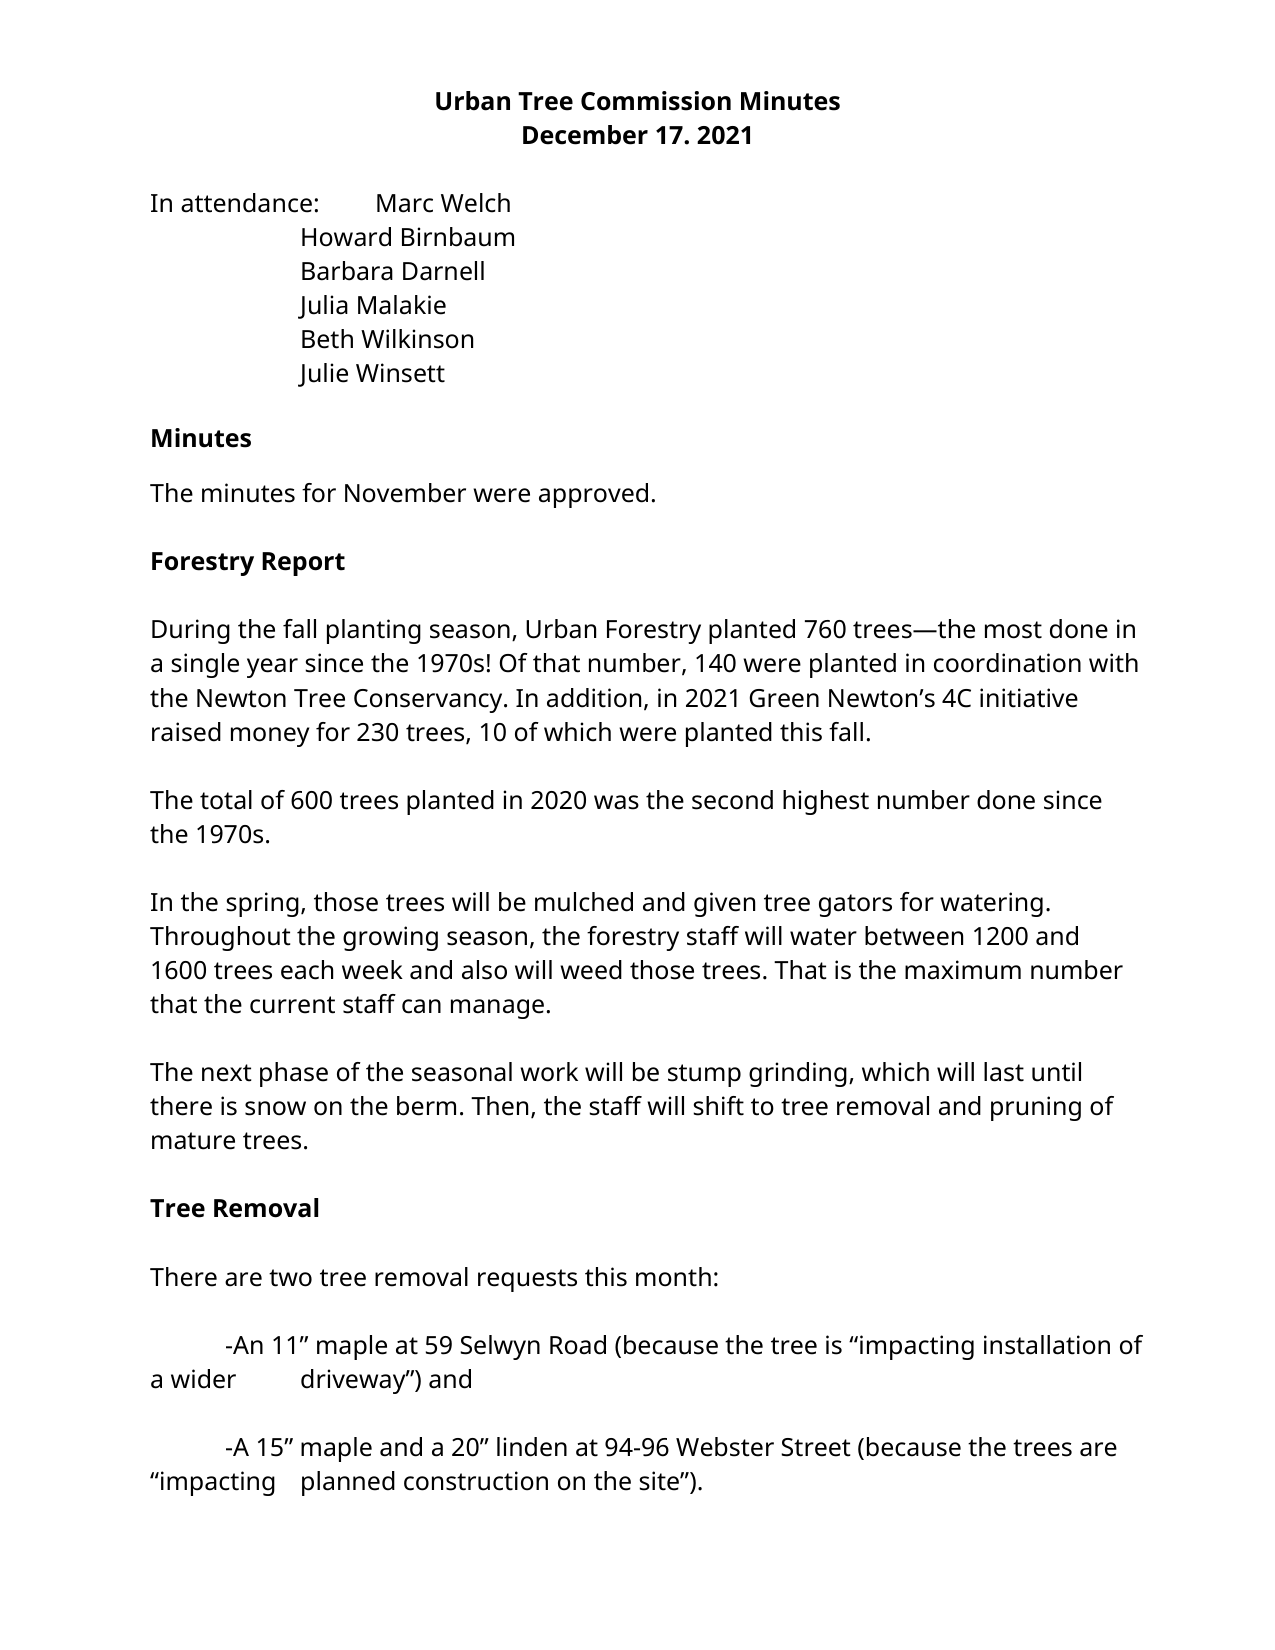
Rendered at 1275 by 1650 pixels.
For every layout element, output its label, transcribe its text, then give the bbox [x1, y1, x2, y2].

text -An 11” maple at 59 Selwyn Road (because the tree is “impacting installation of a wider driveway”) and [150, 1327, 1144, 1396]
text Urban Tree Commission Minutes [150, 83, 1125, 117]
text Tree Removal [150, 1191, 1144, 1225]
text -A 15” maple and a 20” linden at 94-96 Webster Street (because the trees are “impacting planned construction on the site”). [150, 1429, 1144, 1498]
text Minutes [150, 421, 1144, 454]
text Julia Malakie [150, 288, 1125, 322]
text There are two tree removal requests this month: [150, 1259, 1144, 1293]
text In the spring, those trees will be mulched and given tree gators for watering. Throughout the growing season, the forestry staff will water between 1200 and 1600 trees each week and also will weed those trees. That is the maximum number that the current staff can manage. [150, 884, 1144, 1021]
text The next phase of the seasonal work will be stump grinding, which will last until there is snow on the berm. Then, the staff will shift to tree removal and pruning of mature trees. [150, 1055, 1144, 1157]
text Howard Birnbaum [150, 220, 1125, 254]
text Beth Wilkinson [150, 322, 1125, 356]
text Julie Winsett [150, 356, 1125, 390]
text In attendance: Marc Welch [150, 186, 1125, 220]
text The total of 600 trees planted in 2020 was the second highest number done since the 1970s. [150, 782, 1144, 851]
text Barbara Darnell [150, 254, 1125, 288]
text During the fall planting season, Urban Forestry planted 760 trees—the most done in a single year since the 1970s! Of that number, 140 were planted in coordination with the Newton Tree Conservancy. In addition, in 2021 Green Newton’s 4C initiative raised money for 230 trees, 10 of which were planted this fall. [150, 612, 1144, 748]
text December 17. 2021 [150, 117, 1125, 152]
text Forestry Report [150, 544, 1144, 578]
text The minutes for November were approved. [150, 476, 1144, 510]
